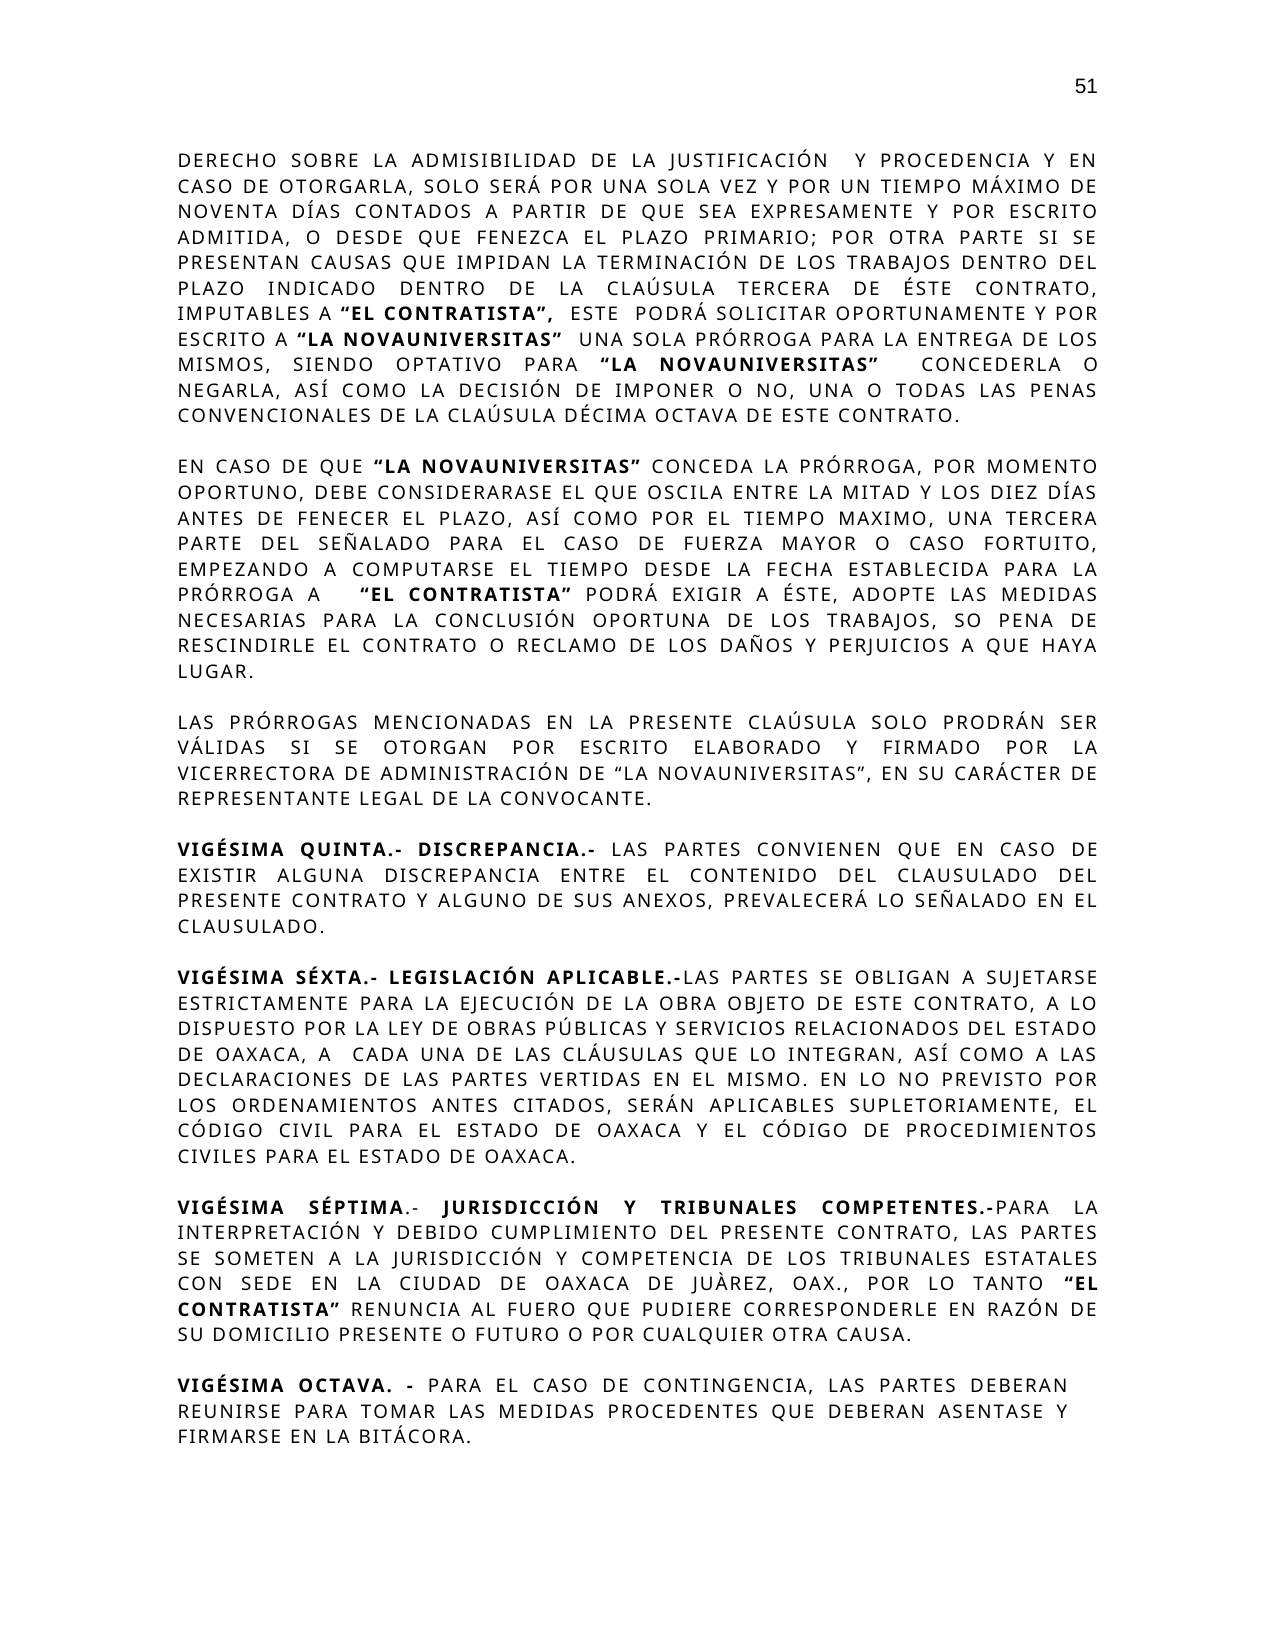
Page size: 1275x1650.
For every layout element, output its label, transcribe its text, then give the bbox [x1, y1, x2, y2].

text LAS PRÓRROGAS MENCIONADAS EN LA PRESENTE CLAÚSULA SOLO PRODRÁN SER VÁLIDAS SI SE OTORGAN POR ESCRITO ELABORADO Y FIRMADO POR LA VICERRECTORA DE ADMINISTRACIÓN DE “LA NOVAUNIVERSITAS”, EN SU carácter DE REPRESENTANTE LEGAL DE LA CONVOCANTE. [177, 709, 1098, 811]
text VIGÉSIMA OCTAVA. - Para el caso de contingencia, las partes deberan reunirse para tomar las medidas procedentes que deberan asentase y firmarse en la bitácora. [177, 1373, 1068, 1449]
text VIGÉSIMA SÉXTA.- LEGISLACIÓN APLICABLE.-Las partes se obligan a sujetarse estrictamente para la ejecución de la obra objeto de este contrato, a lo dispuesto por la ley de obras públicas y servicios relacionados DEL ESTADO DE OAXACA, a cada una de las cláusulas que lo integran, así como a las declaraciones de las partes vertidas en el mismo. En lo no previsto por los ordenamientos antes citados, serán aplicables supletoriamente, el Código Civil PARA EL ESTADO DE OAXACA y el CÓdigo DE PROCEDIMIENTOS CIVILES PARA EL ESTADO DE OAXACA. [177, 964, 1098, 1168]
text En caso de que “LA NOVAUNIVERSITAS” conceda la prÓrroga, por momento oportuno, debe considerarase el que oscila entre la mitad y los dIez dÍas antes de fenecer el plazo, asÍ como por el tiempo maximo, una tercera parte del señalado para el caso de fuerza mayor o caso fortuito, empezando a computarse el tiempo desde la fecha establecida para la prÓrroga a “EL CONTRATISTA” podrÁ exigir a Éste, adopte las medidas necesarias para la conclusiÓn oportuna de los trabajos, so pena de rescindirle el contrato o reclamo de los daños y perjuicios a que haya lugar. [177, 454, 1098, 683]
text VIGÉSIMA SÉPTIMA.- JURISDICCIÓN Y TRIBUNALES COMPETENTES.-Para la interpretaciÓn y debido cumplimiento del presente contrato, las partes se someten a la jurisdicciÓn y competencia de los tribunales ESTATALES con sede en la ciudad de Oaxaca de Juàrez, Oax., por lo tanto “EL CONTRATISTA” renuncia al fuero que pudiere corresponderle en razÓn de su domicilio presente o futuro o por cualquier otra causa. [177, 1194, 1098, 1347]
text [177, 148, 1098, 428]
text VIGÉSIMA QUINTA.- DISCREPANCIA.- Las partes convienen que en caso de existir alguna discrepancia entre el contenido del clausulado del presente contrato y alguno de sus anexos, prevalecerá lo señalado en el clausulado. [177, 837, 1098, 939]
